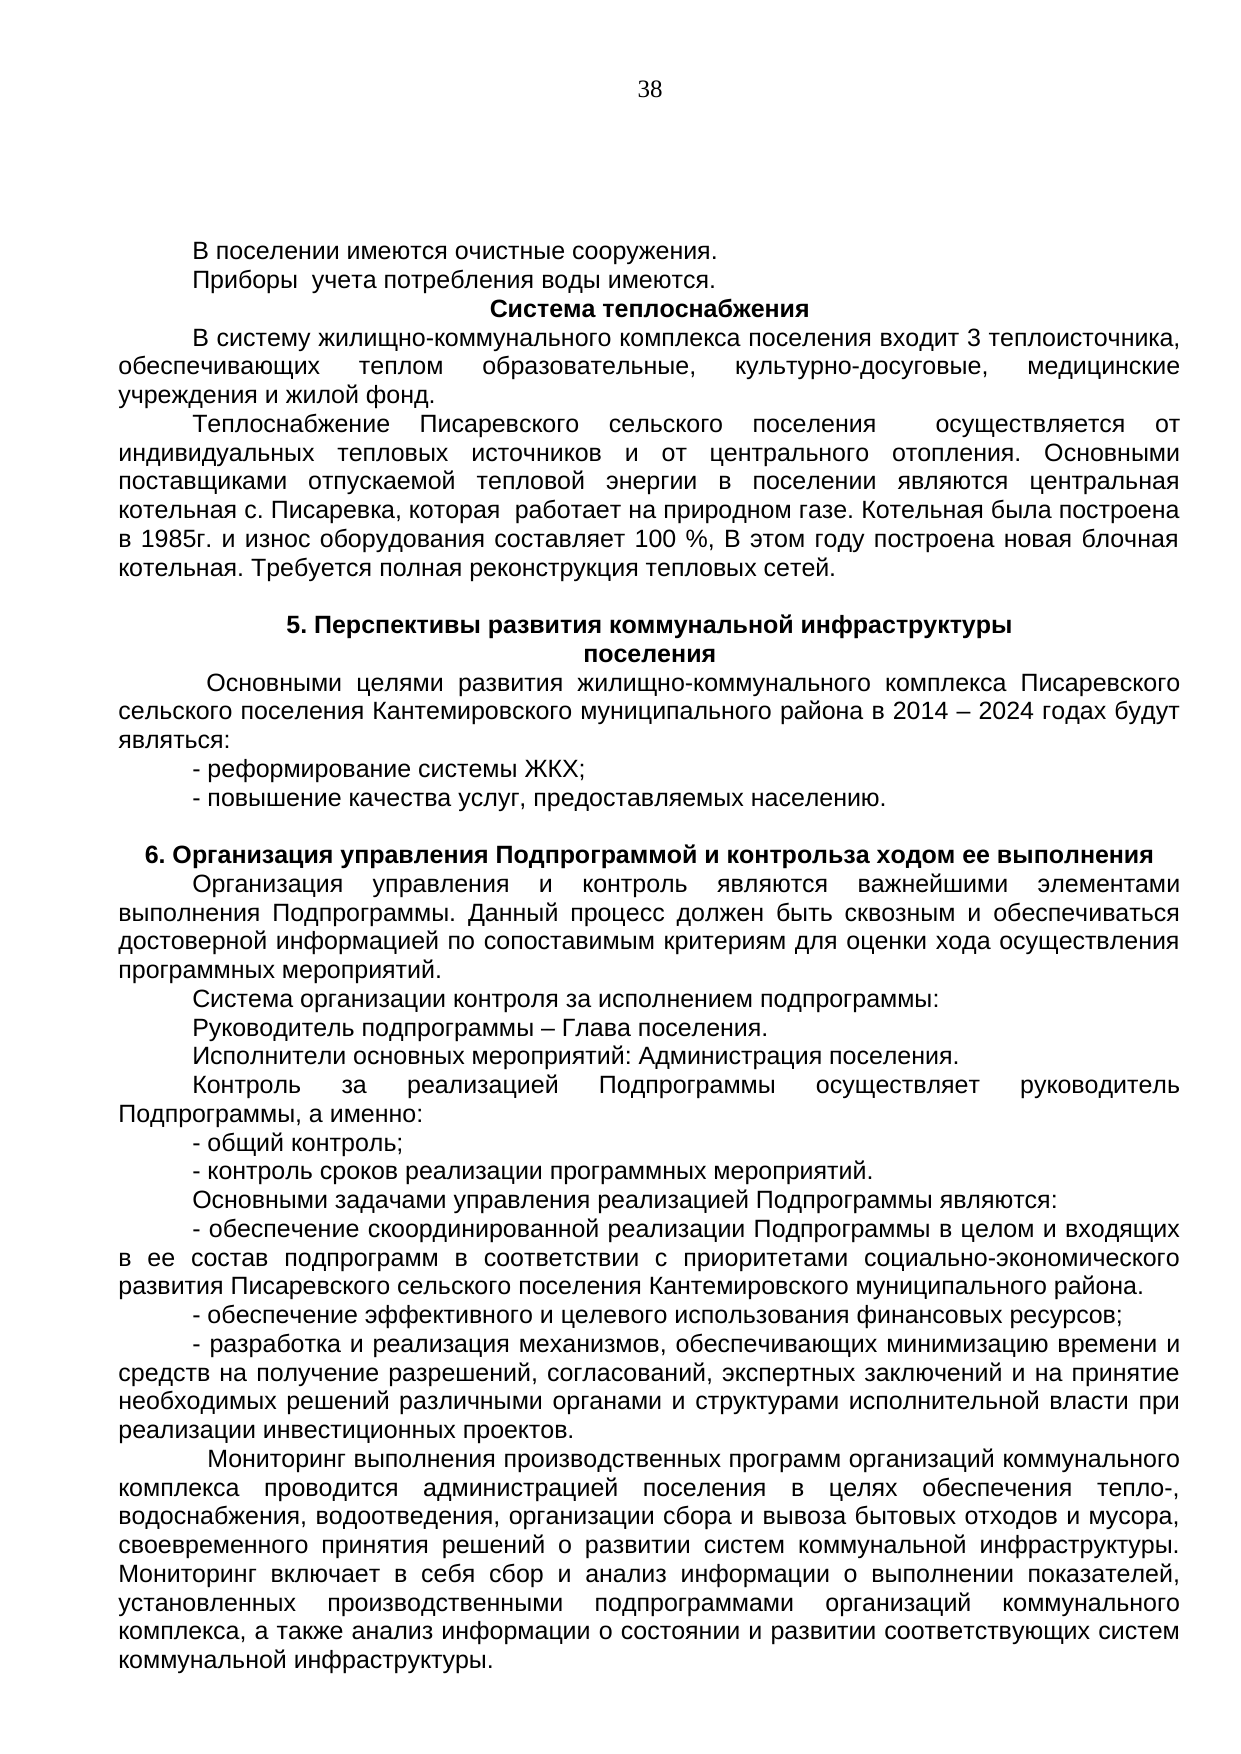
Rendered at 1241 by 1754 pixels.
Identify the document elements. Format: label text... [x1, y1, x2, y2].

text В систему жилищно-коммунального комплекса поселения входит 3 теплоисточника, обеспечивающих теплом образовательные, культурно-досуговые, медицинские учреждения и жилой фонд. [118, 322, 1181, 409]
text Приборы учета потребления воды имеются. [118, 265, 1181, 294]
text Теплоснабжение Писаревского сельского поселения осуществляется от индивидуальных тепловых источников и от центрального отопления. Основными поставщиками отпускаемой тепловой энергии в поселении являются центральная котельная с. Писаревка, которая работает на природном газе. Котельная была построена в 1985г. и износ оборудования составляет 100 %, В этом году построена новая блочная котельная. Требуется полная реконструкция тепловых сетей. [118, 409, 1181, 581]
text Мониторинг выполнения производственных программ организаций коммунального комплекса проводится администрацией поселения в целях обеспечения тепло-, водоснабжения, водоотведения, организации сбора и вывоза бытовых отходов и мусора, своевременного принятия решений о развитии систем коммунальной инфраструктуры. Мониторинг включает в себя сбор и анализ информации о выполнении показателей, установленных производственными подпрограммами организаций коммунального комплекса, а также анализ информации о состоянии и развитии соответствующих систем коммунальной инфраструктуры. [118, 1444, 1181, 1674]
text Основными задачами управления реализацией Подпрограммы являются: [118, 1185, 1181, 1214]
text Организация управления и контроль являются важнейшими элементами выполнения Подпрограммы. Данный процесс должен быть сквозным и обеспечиваться достоверной информацией по сопоставимым критериям для оценки хода осуществления программных мероприятий. [118, 869, 1181, 984]
text Руководитель подпрограммы – Глава поселения. [118, 1012, 1181, 1041]
text - обеспечение скоординированной реализации Подпрограммы в целом и входящих в ее состав подпрограмм в соответствии с приоритетами социально-экономического развития Писаревского сельского поселения Кантемировского муниципального района. [118, 1214, 1181, 1300]
text Контроль за реализацией Подпрограммы осуществляет руководитель Подпрограммы, а именно: [118, 1070, 1181, 1127]
text - общий контроль; [118, 1127, 1181, 1156]
text - повышение качества услуг, предоставляемых населению. [118, 782, 1181, 811]
text Система организации контроля за исполнением подпрограммы: [118, 984, 1181, 1012]
text поселения [118, 639, 1181, 667]
text 5. Перспективы развития коммунальной инфраструктуры [118, 610, 1181, 639]
text Система теплоснабжения [118, 294, 1181, 322]
text - реформирование системы ЖКХ; [118, 754, 1181, 782]
text 6. Организация управления Подпрограммой и контрольза ходом ее выполнения [118, 840, 1181, 869]
text В поселении имеются очистные сооружения. [118, 236, 1181, 265]
text Исполнители основных мероприятий: Администрация поселения. [118, 1041, 1181, 1070]
text - обеспечение эффективного и целевого использования финансовых ресурсов; [118, 1300, 1181, 1329]
text - контроль сроков реализации программных мероприятий. [118, 1156, 1181, 1185]
text - разработка и реализация механизмов, обеспечивающих минимизацию времени и средств на получение разрешений, согласований, экспертных заключений и на принятие необходимых решений различными органами и структурами исполнительной власти при реализации инвестиционных проектов. [118, 1329, 1181, 1444]
text Основными целями развития жилищно-коммунального комплекса Писаревского сельского поселения Кантемировского муниципального района в 2014 – 2024 годах будут являться: [118, 667, 1181, 754]
